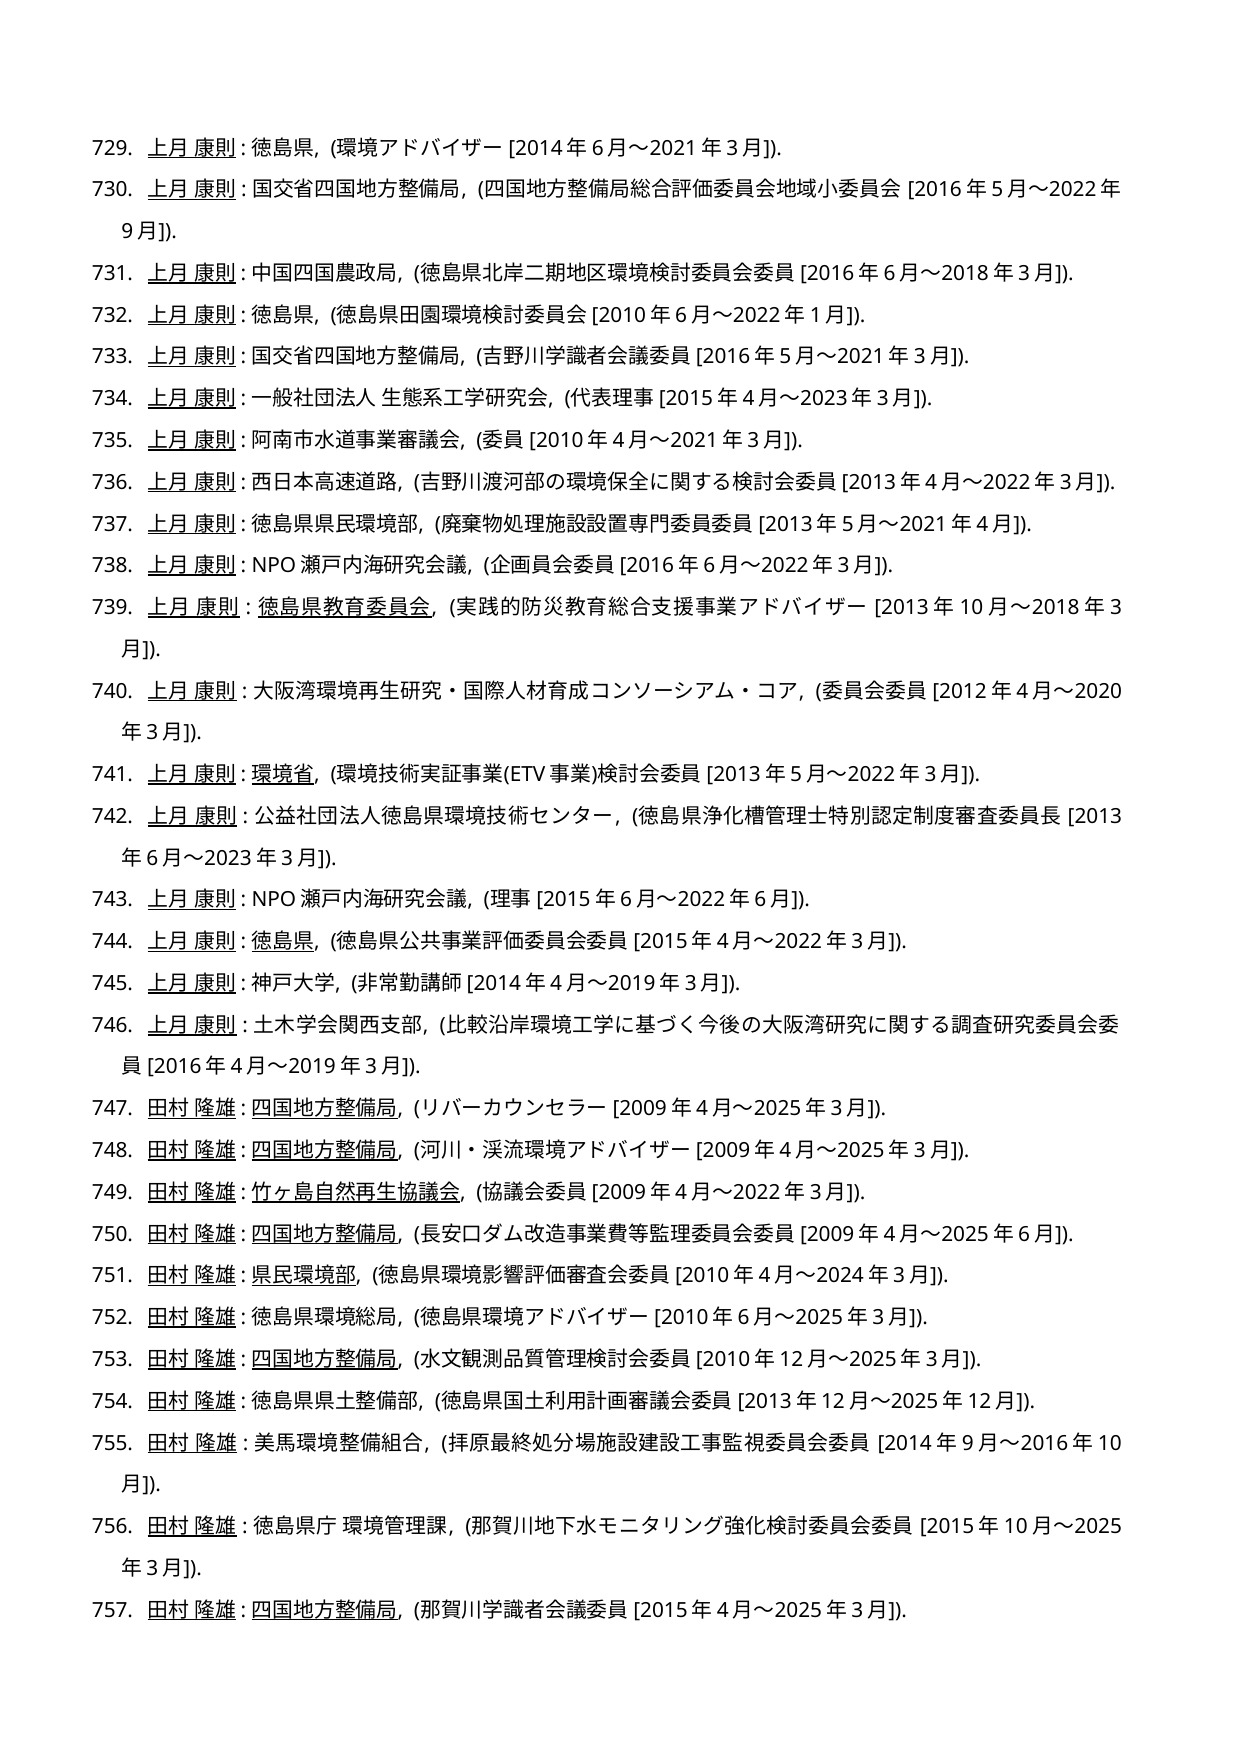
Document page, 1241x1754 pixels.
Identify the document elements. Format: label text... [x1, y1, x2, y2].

list 上月 康則 : 中国四国農政局, (徳島県北岸二期地区環境検討委員会委員 [2016年6月〜2018年3月]). [92, 250, 1122, 292]
list 田村 隆雄 : 徳島県環境総局, (徳島県環境アドバイザー [2010年6月〜2025年3月]). [92, 1295, 1122, 1336]
list 上月 康則 : 徳島県県民環境部, (廃棄物処理施設設置専門委員委員 [2013年5月〜2021年4月]). [92, 501, 1122, 543]
list 上月 康則 : 一般社団法人 生態系工学研究会, (代表理事 [2015年4月〜2023年3月]). [92, 376, 1122, 417]
list 上月 康則 : NPO瀬戸内海研究会議, (企画員会委員 [2016年6月〜2022年3月]). [92, 543, 1122, 584]
list 上月 康則 : 徳島県, (環境アドバイザー [2014年6月〜2021年3月]). [92, 125, 1122, 167]
list 上月 康則 : NPO瀬戸内海研究会議, (理事 [2015年6月〜2022年6月]). [92, 877, 1122, 919]
list 上月 康則 : 西日本高速道路, (吉野川渡河部の環境保全に関する検討会委員 [2013年4月〜2022年3月]). [92, 459, 1122, 501]
list 上月 康則 : 環境省, (環境技術実証事業(ETV事業)検討会委員 [2013年5月〜2022年3月]). [92, 752, 1122, 793]
list 上月 康則 : 徳島県, (徳島県公共事業評価委員会委員 [2015年4月〜2022年3月]). [92, 919, 1122, 961]
list 上月 康則 : 大阪湾環境再生研究・国際人材育成コンソーシアム・コア, (委員会委員 [2012年4月〜2020年3月]). [92, 668, 1122, 752]
list 田村 隆雄 : 四国地方整備局, (リバーカウンセラー [2009年4月〜2025年3月]). [92, 1086, 1122, 1128]
list 田村 隆雄 : 竹ヶ島自然再生協議会, (協議会委員 [2009年4月〜2022年3月]). [92, 1169, 1122, 1211]
list 上月 康則 : 国交省四国地方整備局, (吉野川学識者会議委員 [2016年5月〜2021年3月]). [92, 334, 1122, 376]
list 上月 康則 : 神戸大学, (非常勤講師 [2014年4月〜2019年3月]). [92, 961, 1122, 1002]
list 田村 隆雄 : 県民環境部, (徳島県環境影響評価審査会委員 [2010年4月〜2024年3月]). [92, 1253, 1122, 1295]
list 上月 康則 : 土木学会関西支部, (比較沿岸環境工学に基づく今後の大阪湾研究に関する調査研究委員会委員 [2016年4月〜2019年3月]). [92, 1002, 1122, 1086]
list 田村 隆雄 : 美馬環境整備組合, (拝原最終処分場施設建設工事監視委員会委員 [2014年9月〜2016年10月]). [92, 1420, 1122, 1503]
list 上月 康則 : 徳島県, (徳島県田園環境検討委員会 [2010年6月〜2022年1月]). [92, 292, 1122, 334]
list 上月 康則 : 公益社団法人徳島県環境技術センター, (徳島県浄化槽管理士特別認定制度審査委員長 [2013年6月〜2023年3月]). [92, 793, 1122, 877]
list 田村 隆雄 : 四国地方整備局, (長安口ダム改造事業費等監理委員会委員 [2009年4月〜2025年6月]). [92, 1211, 1122, 1253]
list 上月 康則 : 国交省四国地方整備局, (四国地方整備局総合評価委員会地域小委員会 [2016年5月〜2022年9月]). [92, 167, 1122, 250]
list 上月 康則 : 徳島県教育委員会, (実践的防災教育総合支援事業アドバイザー [2013年10月〜2018年3月]). [92, 584, 1122, 668]
list 上月 康則 : 阿南市水道事業審議会, (委員 [2010年4月〜2021年3月]). [92, 417, 1122, 459]
list 田村 隆雄 : 四国地方整備局, (那賀川学識者会議委員 [2015年4月〜2025年3月]). [92, 1587, 1122, 1629]
list 田村 隆雄 : 徳島県県土整備部, (徳島県国土利用計画審議会委員 [2013年12月〜2025年12月]). [92, 1378, 1122, 1420]
list 田村 隆雄 : 徳島県庁 環境管理課, (那賀川地下水モニタリング強化検討委員会委員 [2015年10月〜2025年3月]). [92, 1503, 1122, 1587]
list 田村 隆雄 : 四国地方整備局, (水文観測品質管理検討会委員 [2010年12月〜2025年3月]). [92, 1336, 1122, 1378]
list 田村 隆雄 : 四国地方整備局, (河川・渓流環境アドバイザー [2009年4月〜2025年3月]). [92, 1128, 1122, 1169]
